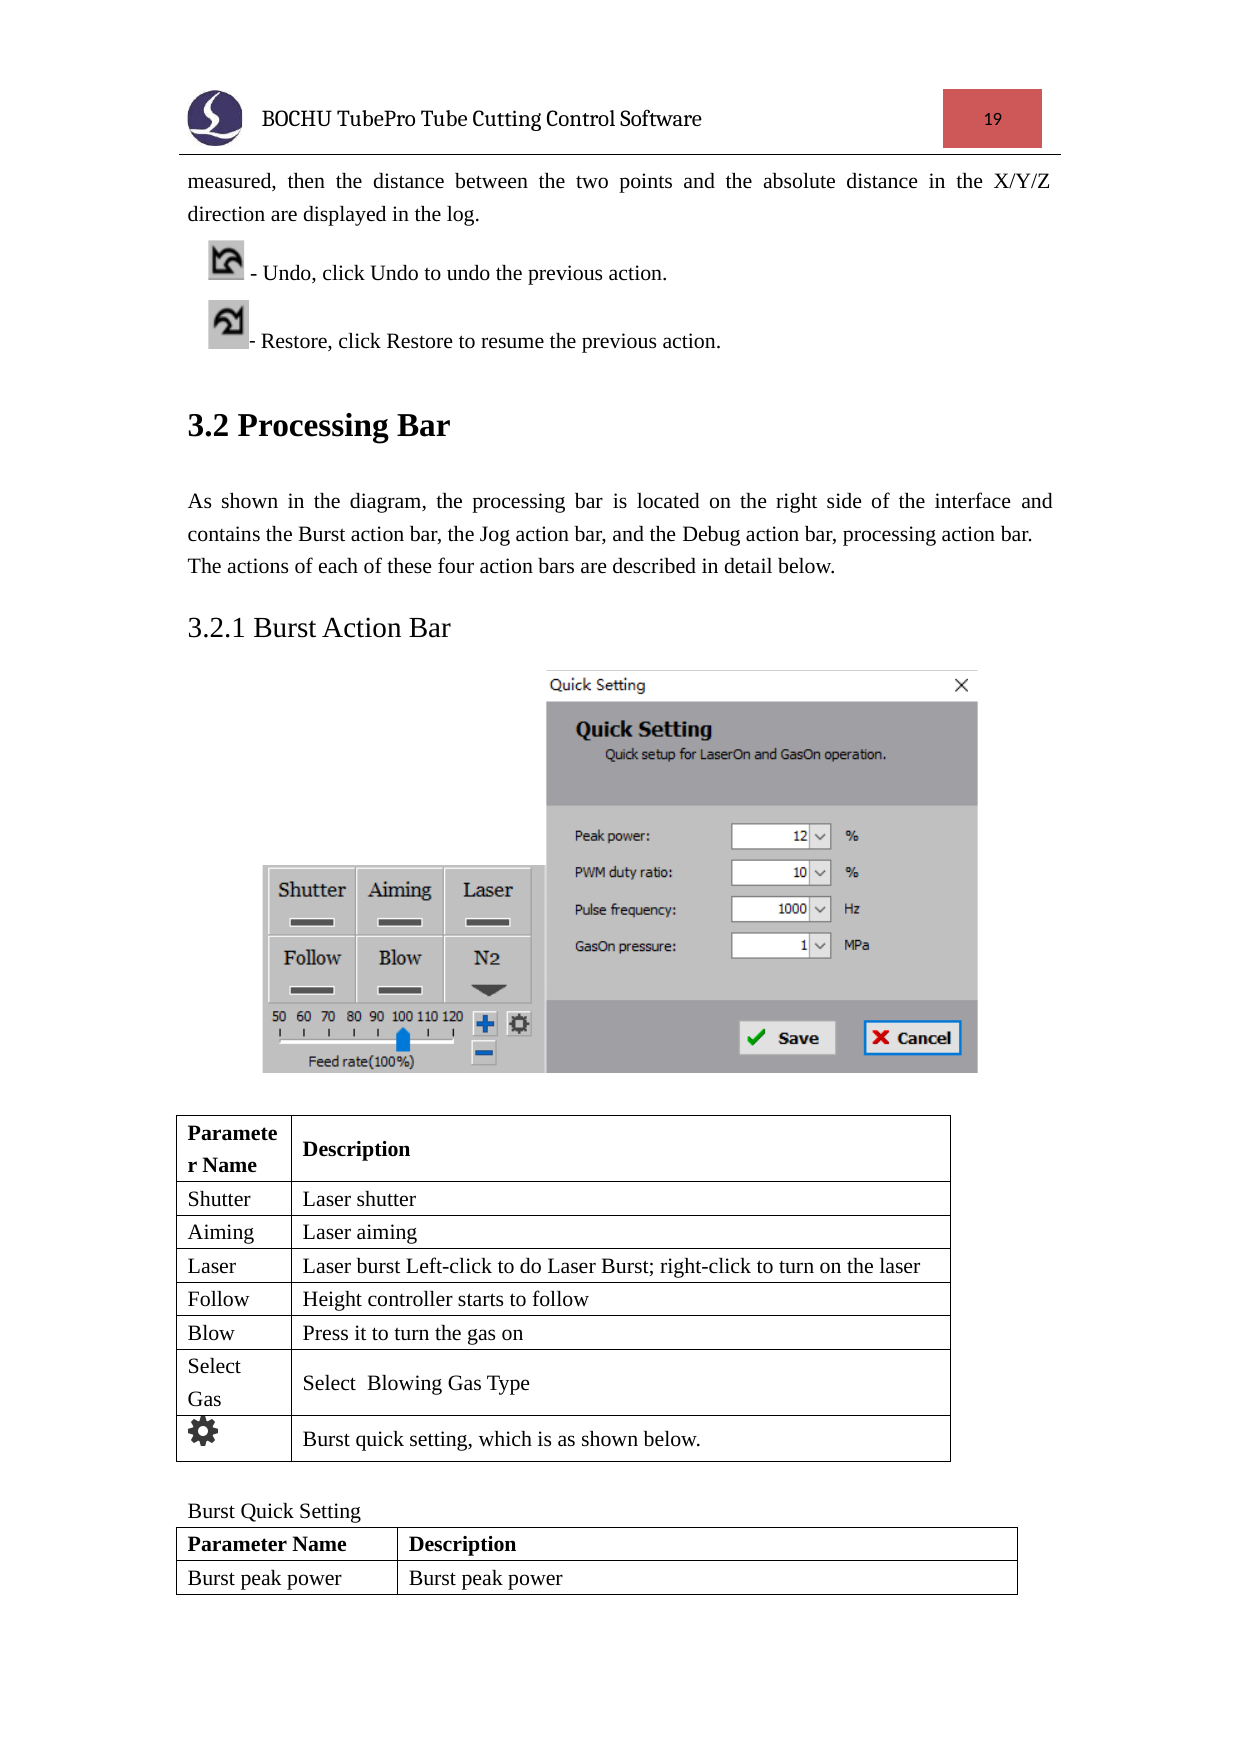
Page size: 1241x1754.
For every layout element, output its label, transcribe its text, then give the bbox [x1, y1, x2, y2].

picture [187, 90, 243, 146]
table_cell Shutter [177, 1182, 291, 1214]
table_cell Follow [177, 1283, 291, 1315]
picture [187, 1415, 219, 1447]
table_cell Laser [177, 1249, 291, 1282]
table_cell Burst peak power [398, 1561, 1017, 1594]
list 3.2.1 Burst Action Bar [187, 595, 1053, 660]
table_header Description [292, 1116, 950, 1181]
table_cell Laser aiming [292, 1216, 950, 1248]
table_cell [177, 1416, 291, 1461]
table_cell Blow [177, 1316, 291, 1349]
table_cell Laser shutter [292, 1182, 950, 1214]
text - Undo, click Undo to undo the previous action. [187, 229, 1053, 294]
table_cell Select Blowing Gas Type [292, 1350, 950, 1415]
text The actions of each of these four action bars are described in detail below. [187, 550, 1053, 582]
picture [262, 670, 978, 1073]
list 3.2 Processing Bar [187, 392, 1053, 457]
table_header Description [398, 1528, 1017, 1560]
table_cell Height controller starts to follow [292, 1283, 950, 1315]
picture [208, 300, 249, 349]
text As shown in the diagram, the processing bar is located on the right side of the interface and contains the Burst action bar, the Jog action bar, and the Debug action bar, processing action bar. [187, 485, 1053, 550]
table_cell Burst peak power [177, 1561, 397, 1594]
table_cell Laser burst Left-click to do Laser Burst; right-click to turn on the laser [292, 1249, 950, 1282]
picture [208, 239, 245, 280]
text Burst Quick Setting [187, 1494, 1053, 1527]
text - Restore, click Restore to resume the previous action. [187, 294, 1053, 359]
table_cell Select Gas [177, 1350, 291, 1415]
table_header Parameter Name [177, 1116, 291, 1181]
table_header Parameter Name [177, 1528, 397, 1560]
table_cell Burst quick setting, which is as shown below. [292, 1416, 950, 1461]
table_cell Aiming [177, 1216, 291, 1248]
table_cell Press it to turn the gas on [292, 1316, 950, 1349]
